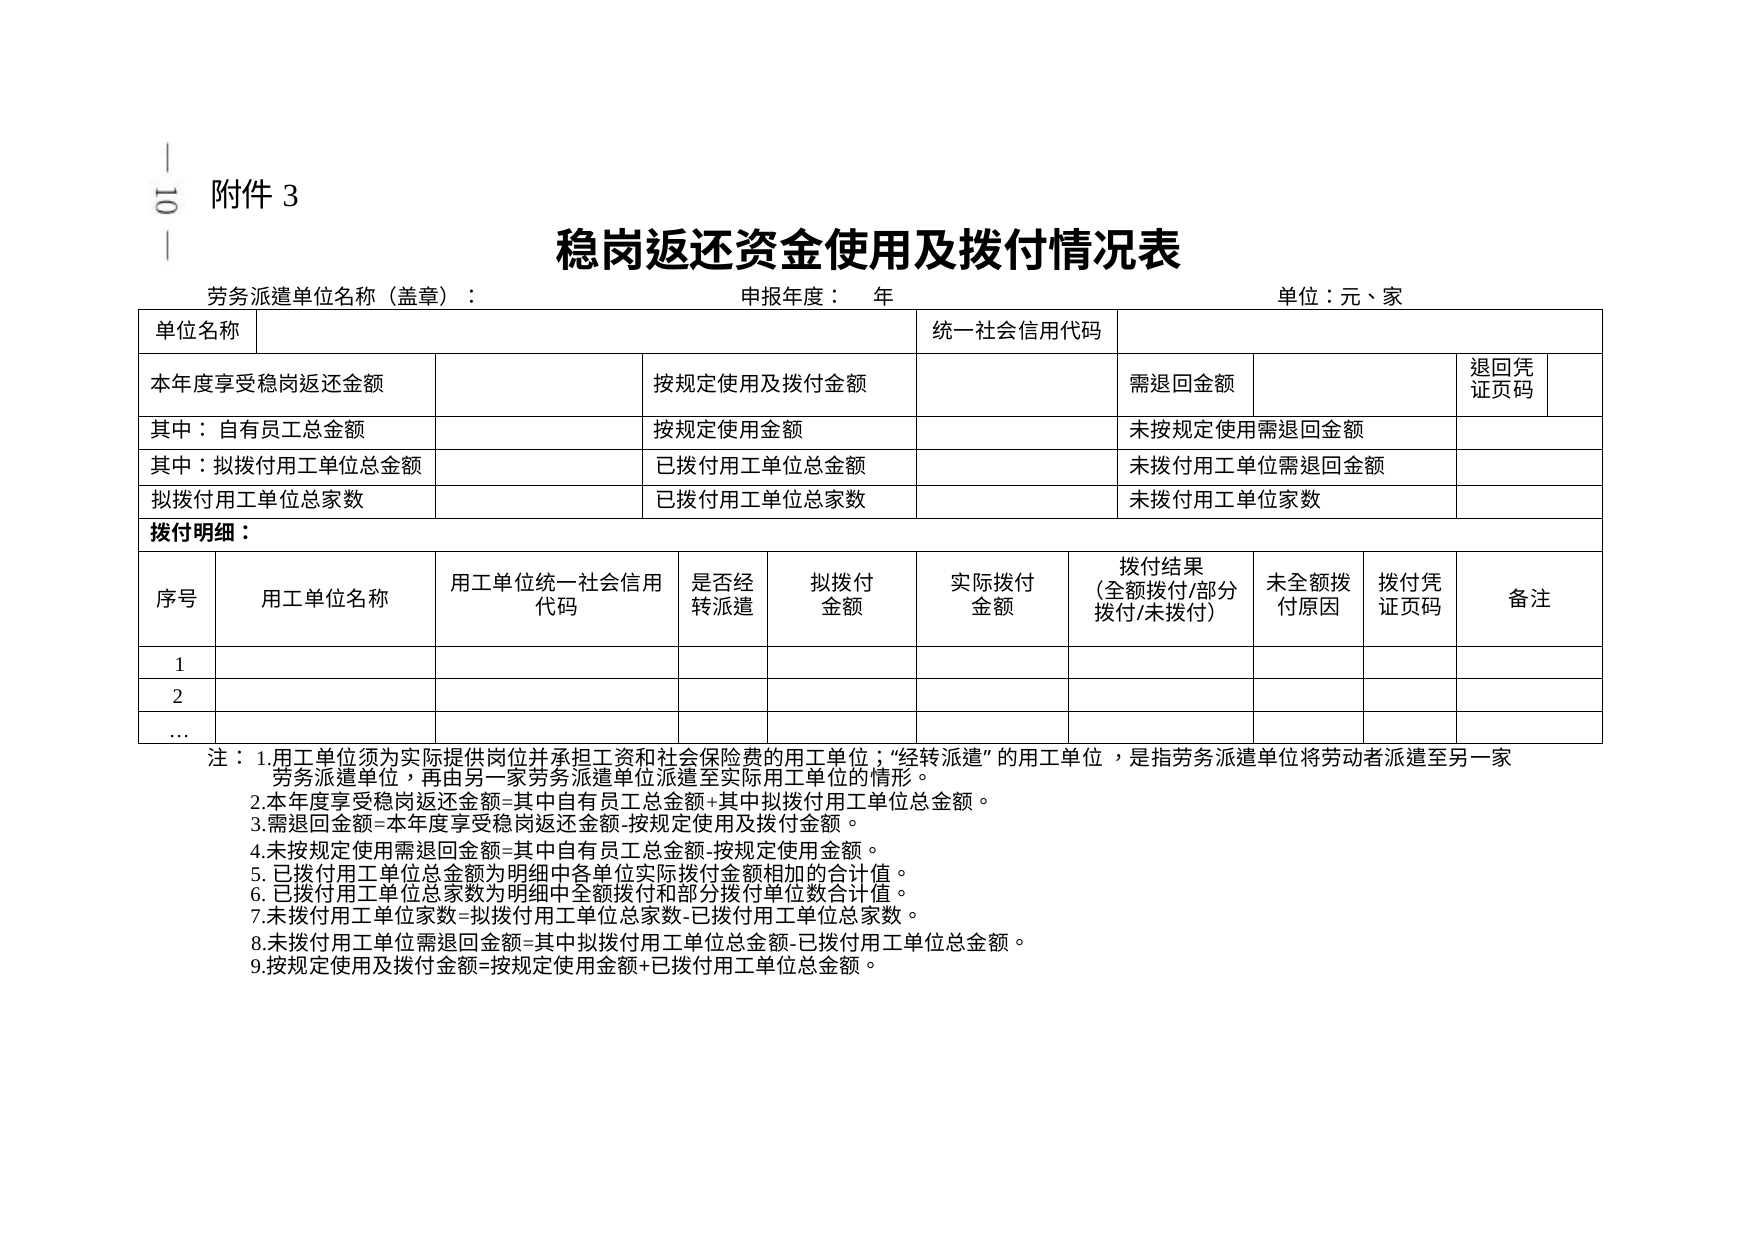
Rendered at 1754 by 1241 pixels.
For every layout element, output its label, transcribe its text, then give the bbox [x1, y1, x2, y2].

table_cell [917, 417, 1117, 448]
table_cell 已拨付用工单位总家数 [643, 486, 916, 518]
text 劳务派遣单位名称（盖章）： 申报年度： 年 单位：元、家 [208, 287, 1603, 309]
table_cell 本年度享受稳岗返还金额 [139, 354, 435, 416]
table_cell … [139, 712, 215, 743]
table_cell 未全额拨 付原因 [1254, 552, 1363, 646]
table_cell 拟拨付用工单位总家数 [139, 486, 435, 518]
table_cell [216, 679, 435, 711]
table_cell 用工单位名称 [216, 552, 435, 646]
text 注： 1.用工单位须为实际提供岗位并承担工资和社会保险费的用工单位；“经转派遣” 的用工单位 ，是指劳务派遣单位将劳动者派遣至另一家 劳务派遣单位，再由另一家劳务派遣单位派遣至实际用工单位的情形。 [208, 747, 1531, 791]
table_cell [917, 679, 1068, 711]
table_cell [436, 679, 678, 711]
table_cell 备注 [1457, 552, 1602, 646]
table_cell 已拨付用工单位总金额 [643, 450, 916, 484]
table_cell [917, 354, 1117, 416]
table_cell 2 [139, 679, 215, 711]
table_cell [917, 647, 1068, 678]
table_cell [1364, 647, 1456, 678]
table_cell [679, 647, 767, 678]
picture [124, 129, 207, 293]
table_cell 按规定使用金额 [643, 417, 916, 448]
table_cell [436, 354, 642, 416]
table_cell 需退回金额 [1118, 354, 1253, 416]
table_cell [1457, 450, 1602, 484]
table_cell [1254, 354, 1456, 416]
table_cell 按规定使用及拨付金额 [643, 354, 916, 416]
table_cell [1254, 679, 1363, 711]
table_cell [216, 647, 435, 678]
text 2.本年度享受稳岗返还金额=其中自有员工总金额+其中拟拨付用工单位总金额。 3.需退回金额=本年度享受稳岗返还金额-按规定使用及拨付金额。 [250, 791, 995, 838]
table_cell 未拨付用工单位家数 [1118, 486, 1456, 518]
table_cell [1457, 679, 1602, 711]
table_cell [679, 712, 767, 743]
table_cell [1069, 712, 1253, 743]
table_cell 未拨付用工单位需退回金额 [1118, 450, 1456, 484]
table_cell 拟拨付 金额 [768, 552, 916, 646]
table_cell [436, 647, 678, 678]
table_cell 其中： 自有员工总金额 [139, 417, 435, 448]
table_cell [1254, 647, 1363, 678]
table_header [1118, 310, 1602, 352]
table_cell [768, 712, 916, 743]
table_cell 拨付明细： [139, 519, 1602, 551]
table_header [257, 310, 916, 352]
table_cell [768, 647, 916, 678]
text 4.未按规定使用需退回金额=其中自有员工总金额-按规定使用金额。 [250, 838, 1603, 863]
table_cell 退回凭 证页码 [1457, 354, 1547, 416]
table_cell [1069, 647, 1253, 678]
table_cell 序号 [139, 552, 215, 646]
table_cell [1254, 712, 1363, 743]
table_cell [1364, 712, 1456, 743]
table_cell [1457, 486, 1602, 518]
table_cell [436, 486, 642, 518]
text 附件 3 [210, 173, 1603, 215]
table_cell [436, 450, 642, 484]
table_cell [1069, 679, 1253, 711]
text 稳岗返还资金使用及拨付情况表 [555, 220, 1603, 283]
table_cell [768, 679, 916, 711]
table_cell 是否经 转派遣 [679, 552, 767, 646]
table_cell [1457, 712, 1602, 743]
table_cell [1548, 354, 1602, 416]
table_cell 实际拨付 金额 [917, 552, 1068, 646]
table_cell [917, 486, 1117, 518]
table_header 统一社会信用代码 [917, 310, 1117, 352]
table_cell 未按规定使用需退回金额 [1118, 417, 1456, 448]
table_cell [917, 712, 1068, 743]
table_cell 其中：拟拨付用工单位总金额 [139, 450, 435, 484]
table_cell 1 [139, 647, 215, 678]
table_cell 用工单位统一社会信用 代码 [436, 552, 678, 646]
table_cell [216, 712, 435, 743]
table_cell [436, 417, 642, 448]
table_cell [917, 450, 1117, 484]
table_cell [436, 712, 678, 743]
table_cell [1364, 679, 1456, 711]
text 5. 已拨付用工单位总金额为明细中各单位实际拨付金额相加的合计值。 6. 已拨付用工单位总家数为明细中全额拨付和部分拨付单位数合计值。 7.未拨付用工单位家数=拟拨付用工单位总家数-已拨付用工单位总家数。 [250, 863, 925, 930]
table_cell [1457, 647, 1602, 678]
table_cell [679, 679, 767, 711]
table_cell 拨付结果 （全额拨付/部分 拨付/未拨付） [1069, 552, 1253, 646]
table_cell [1457, 417, 1602, 448]
table_cell 拨付凭 证页码 [1364, 552, 1456, 646]
text 8.未拨付用工单位需退回金额=其中拟拨付用工单位总金额-已拨付用工单位总金额。 9.按规定使用及拨付金额=按规定使用金额+已拨付用工单位总金额。 [250, 930, 1033, 980]
table_header 单位名称 [139, 310, 256, 352]
